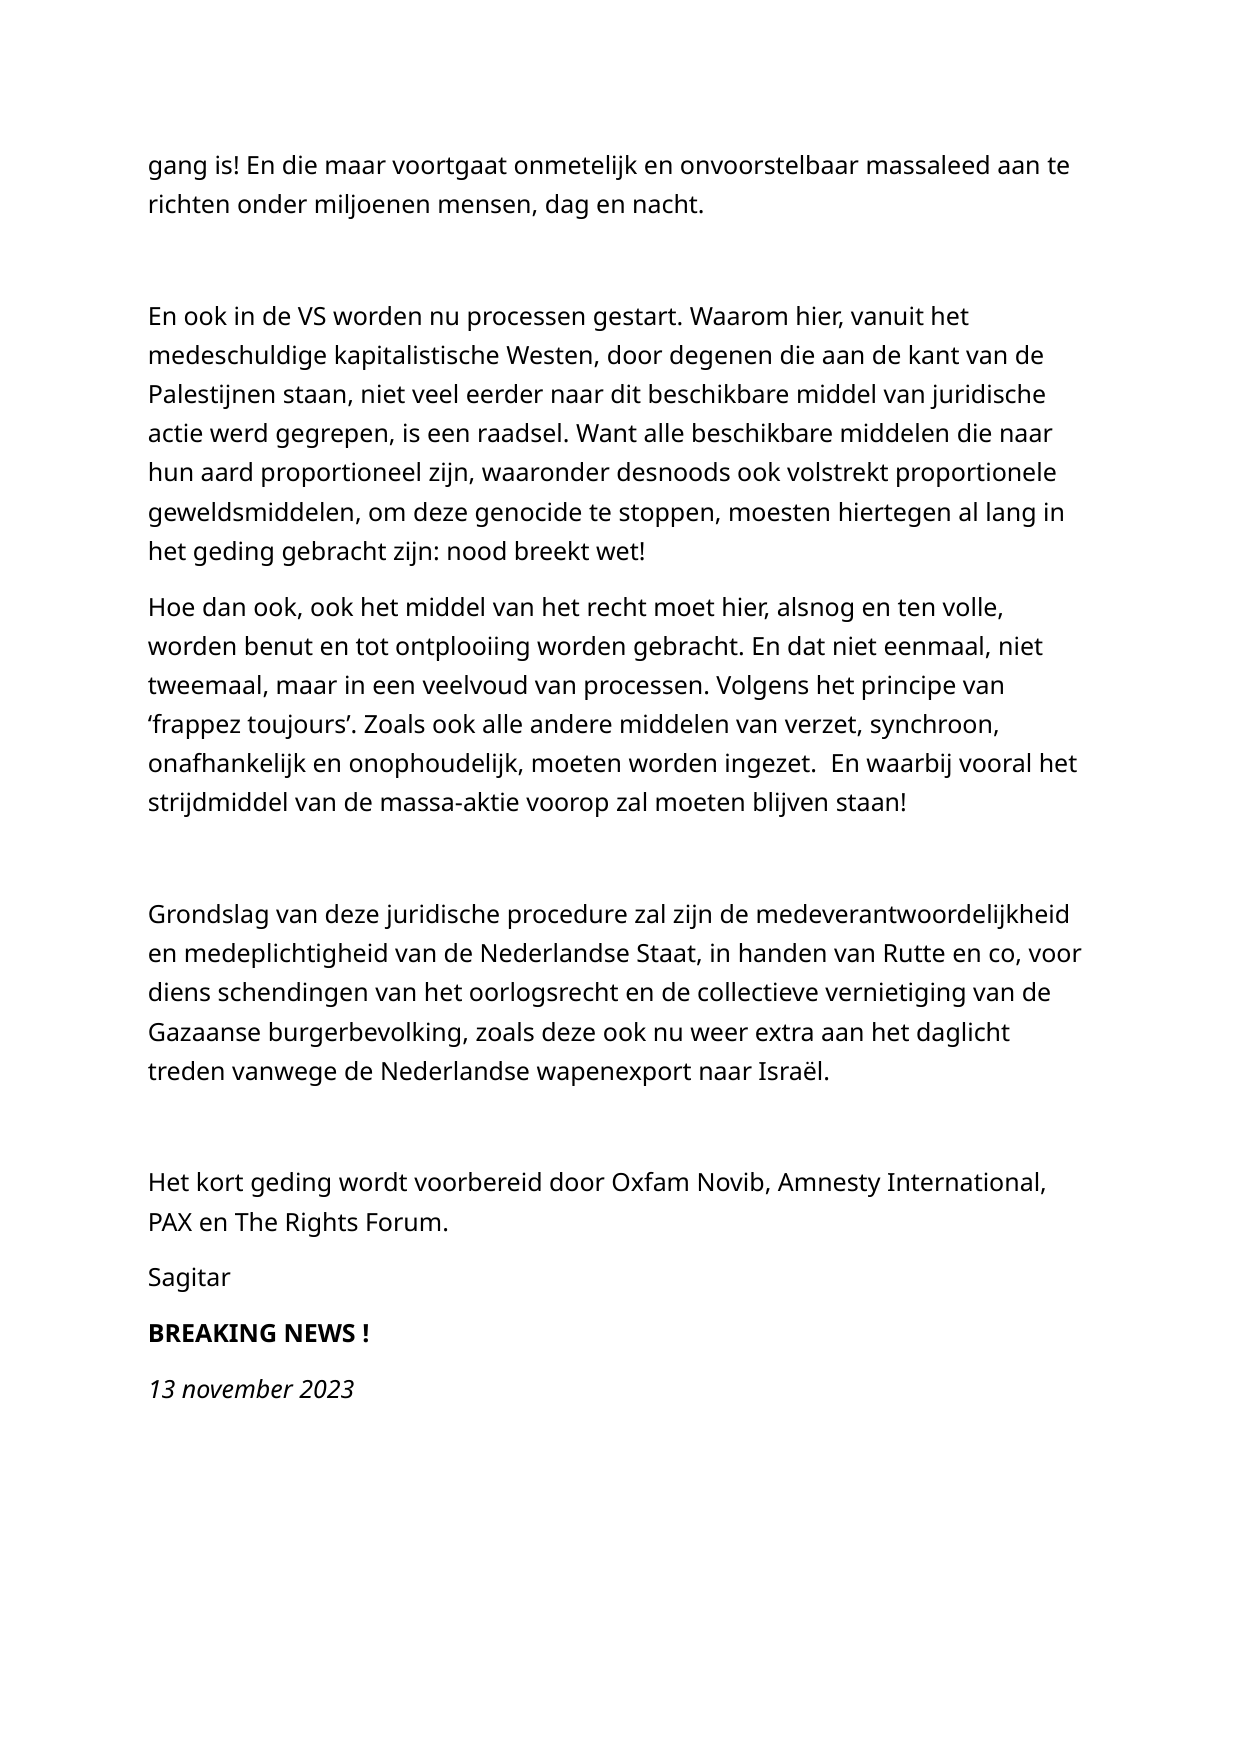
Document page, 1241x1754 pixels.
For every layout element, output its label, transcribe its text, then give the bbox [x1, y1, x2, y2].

text En ook in de VS worden nu processen gestart. Waarom hier, vanuit het medeschuldige kapitalistische Westen, door degenen die aan de kant van de Palestijnen staan, niet veel eerder naar dit beschikbare middel van juridische actie werd gegrepen, is een raadsel. Want alle beschikbare middelen die naar hun aard proportioneel zijn, waaronder desnoods ook volstrekt proportionele geweldsmiddelen, om deze genocide te stoppen, moesten hiertegen al lang in het geding gebracht zijn: nood breekt wet! [148, 298, 1093, 567]
text Sagitar [148, 1260, 1093, 1294]
text Hoe dan ook, ook het middel van het recht moet hier, alsnog en ten volle, worden benut en tot ontplooiing worden gebracht. En dat niet eenmaal, niet tweemaal, maar in een veelvoud van processen. Volgens het principe van ‘frappez toujours’. Zoals ook alle andere middelen van verzet, synchroon, onafhankelijk en onophoudelijk, moeten worden ingezet. En waarbij vooral het strijdmiddel van de massa-aktie voorop zal moeten blijven staan! [148, 589, 1093, 819]
text 13 november 2023 [148, 1372, 1093, 1406]
text BREAKING NEWS ! [148, 1316, 1093, 1350]
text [148, 148, 1093, 221]
text Grondslag van deze juridische procedure zal zijn de medeverantwoordelijkheid en medeplichtigheid van de Nederlandse Staat, in handen van Rutte en co, voor diens schendingen van het oorlogsrecht en de collectieve vernietiging van de Gazaanse burgerbevolking, zoals deze ook nu weer extra aan het daglicht treden vanwege de Nederlandse wapenexport naar Israël. [148, 897, 1093, 1087]
text Het kort geding wordt voorbereid door Oxfam Novib, Amnesty International, PAX en The Rights Forum. [148, 1165, 1093, 1238]
